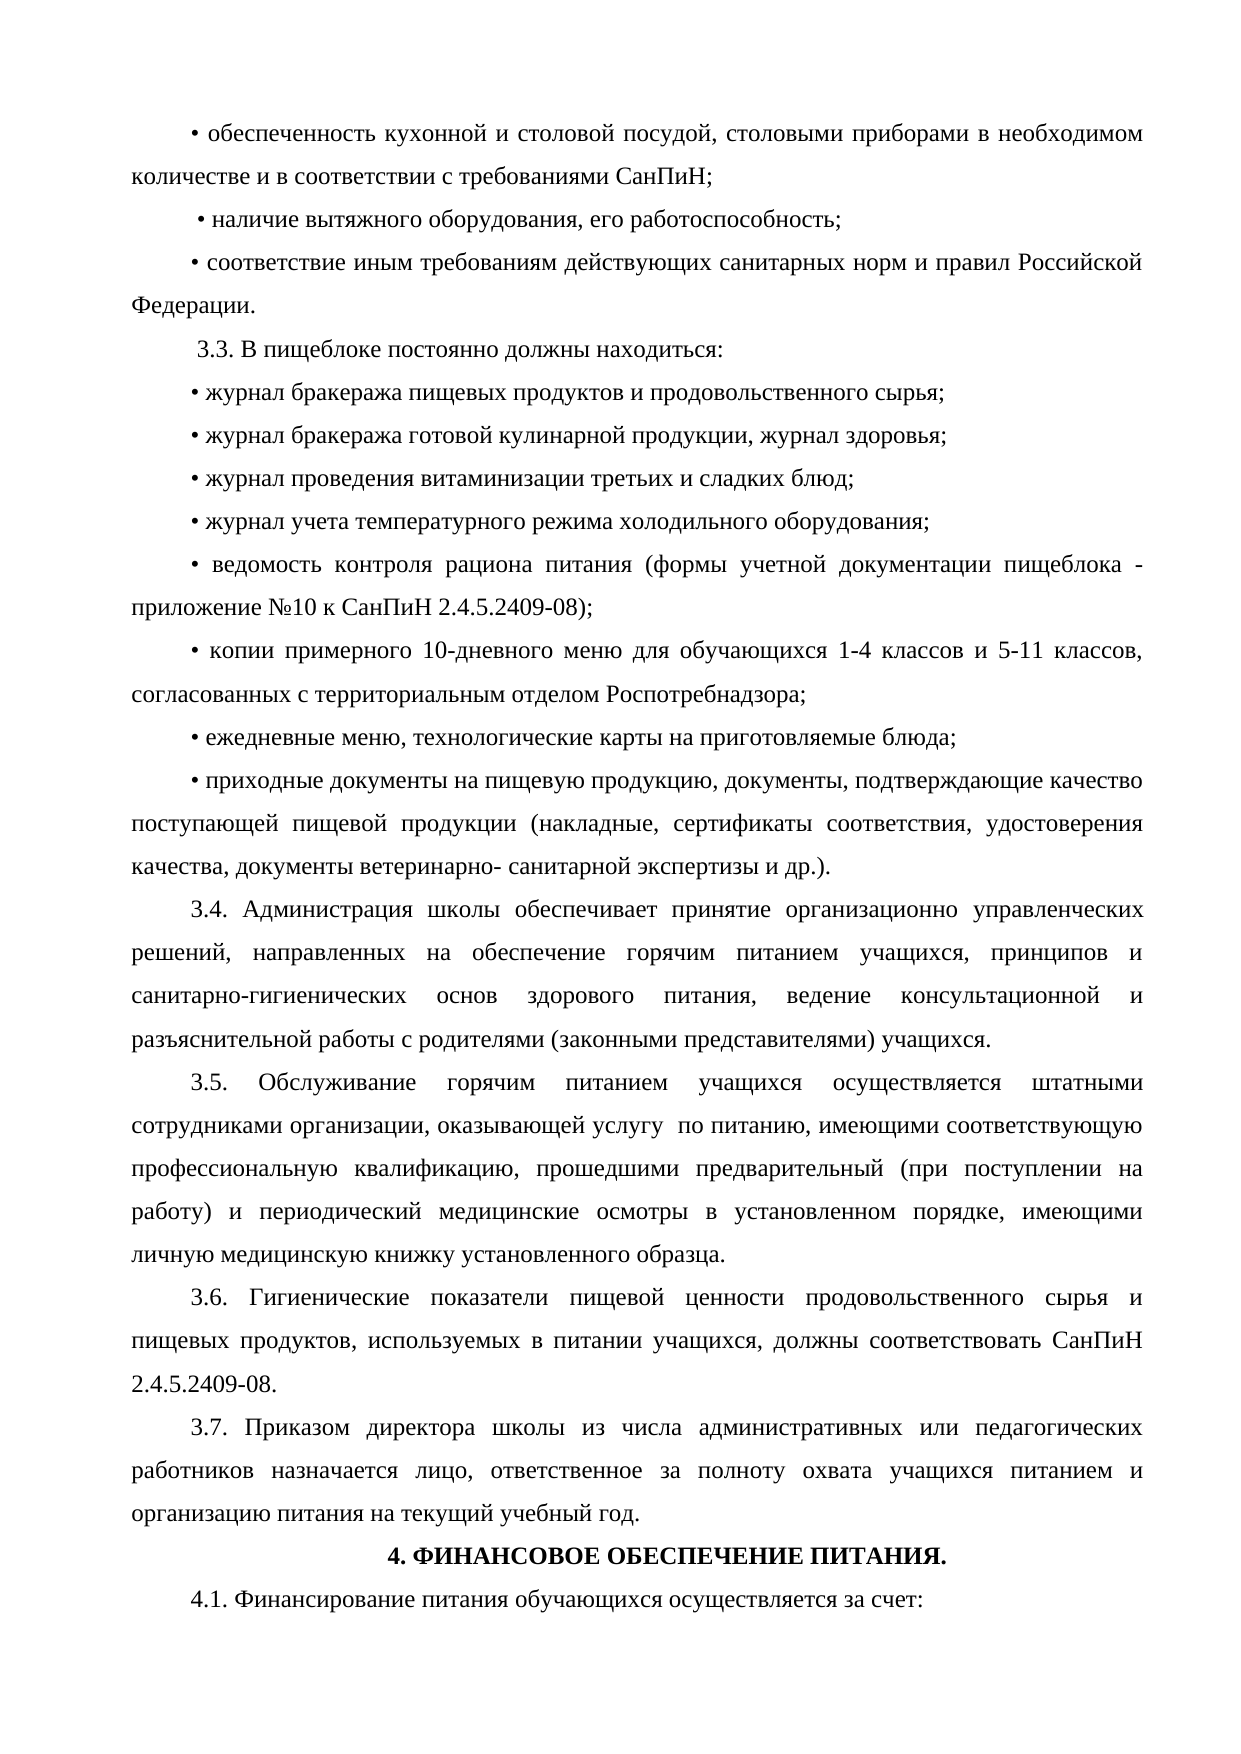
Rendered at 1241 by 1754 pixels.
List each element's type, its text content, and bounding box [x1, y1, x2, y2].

text • копии примерного 10-дневного меню для обучающихся 1-4 классов и 5-11 классов, согласованных с территориальным отделом Роспотребнадзора; [131, 636, 1144, 707]
text 4.1. Финансирование питания обучающихся осуществляется за счет: [131, 1584, 1144, 1613]
text • приходные документы на пищевую продукцию, документы, подтверждающие качество поступающей пищевой продукции (накладные, сертификаты соответствия, удостоверения качества, документы ветеринарно- санитарной экспертизы и др.). [131, 765, 1144, 880]
text • наличие вытяжного оборудования, его работоспособность; [131, 204, 1144, 233]
text 3.4. Администрация школы обеспечивает принятие организационно управленческих решений, направленных на обеспечение горячим питанием учащихся, принципов и санитарно-гигиенических основ здорового питания, ведение консультационной и разъяснительной работы с родителями (законными представителями) учащихся. [131, 894, 1144, 1052]
text • журнал учета температурного режима холодильного оборудования; [131, 506, 1144, 535]
text • ежедневные меню, технологические карты на приготовляемые блюда; [131, 722, 1144, 751]
text 3.5. Обслуживание горячим питанием учащихся осуществляется штатными сотрудниками организации, оказывающей услугу по питанию, имеющими соответствующую профессиональную квалификацию, прошедшими предварительный (при поступлении на работу) и периодический медицинские осмотры в установленном порядке, имеющими личную медицинскую книжку установленного образца. [131, 1067, 1144, 1268]
text 3.3. В пищеблоке постоянно должны находиться: [131, 334, 1144, 362]
text • журнал бракеража пищевых продуктов и продовольственного сырья; [131, 377, 1144, 406]
text • ведомость контроля рациона питания (формы учетной документации пищеблока - приложение №10 к СанПиН 2.4.5.2409-08); [131, 549, 1144, 621]
text • журнал проведения витаминизации третьих и сладких блюд; [131, 463, 1144, 492]
text 3.7. Приказом директора школы из числа административных или педагогических работников назначается лицо, ответственное за полноту охвата учащихся питанием и организацию питания на текущий учебный год. [131, 1412, 1144, 1527]
text • соответствие иным требованиям действующих санитарных норм и правил Российской Федерации. [131, 247, 1144, 319]
text 3.6. Гигиенические показатели пищевой ценности продовольственного сырья и пищевых продуктов, используемых в питании учащихся, должны соответствовать СанПиН 2.4.5.2409-08. [131, 1282, 1144, 1397]
text • журнал бракеража готовой кулинарной продукции, журнал здоровья; [131, 420, 1144, 449]
text • обеспеченность кухонной и столовой посудой, столовыми приборами в необходимом количестве и в соответствии с требованиями СанПиН; [131, 118, 1144, 190]
text 4. ФИНАНСОВОЕ ОБЕСПЕЧЕНИЕ ПИТАНИЯ. [131, 1541, 1144, 1570]
